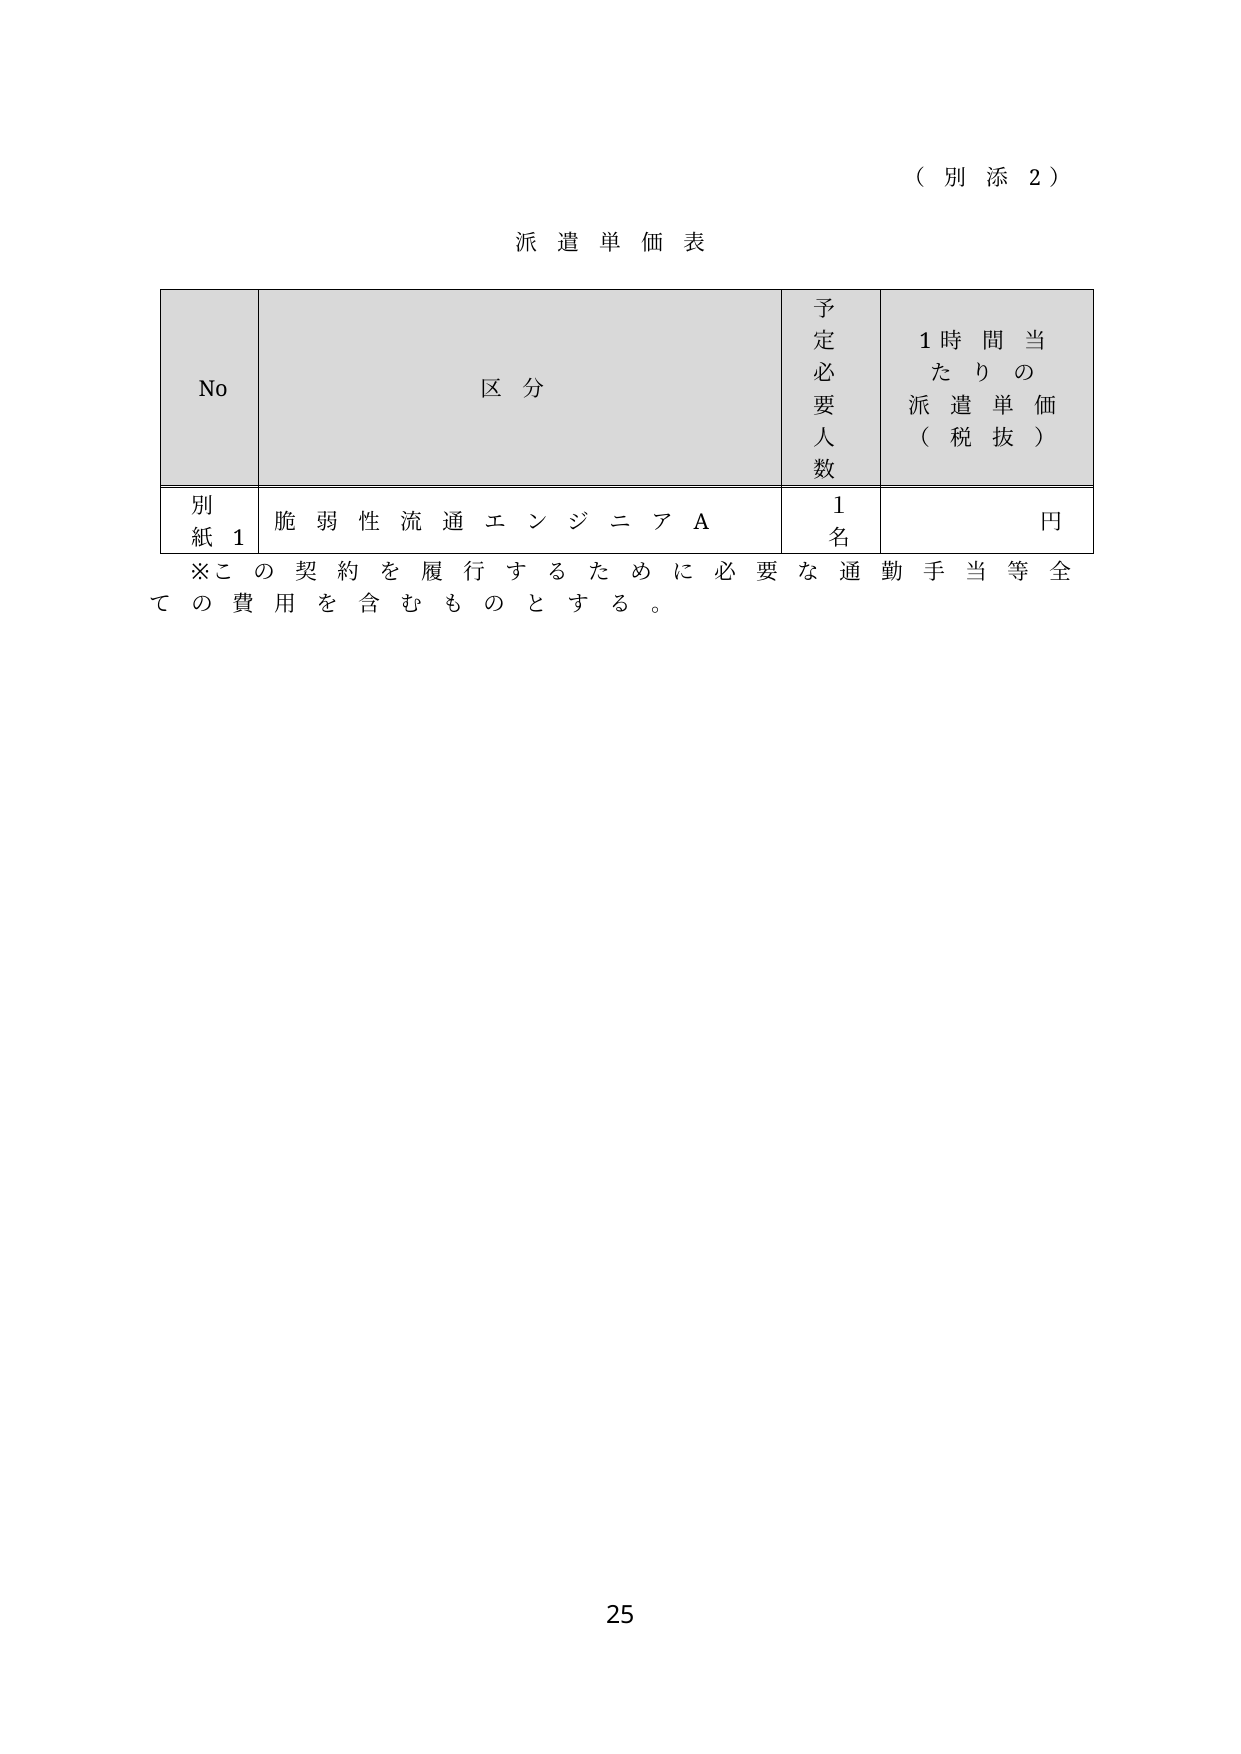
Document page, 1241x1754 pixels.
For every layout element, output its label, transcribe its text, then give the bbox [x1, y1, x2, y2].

text 派遣単価表 [149, 224, 1091, 257]
table_header 1時間当たりの 派遣単価（税抜） [881, 290, 1093, 485]
text （別添2） [149, 160, 1091, 192]
text ※この契約を履行するために必要な通勤手当等全ての費用を含むものとする。 [149, 554, 1091, 618]
table_cell 別紙1 [161, 488, 258, 553]
table_header No [161, 290, 258, 485]
table_cell １名 [782, 488, 880, 553]
table_header 区分 [259, 290, 781, 485]
table_header 予定必 要人数 [782, 290, 880, 485]
table_cell 脆弱性流通エンジニアA [259, 488, 781, 553]
table_cell 円 [881, 488, 1093, 553]
